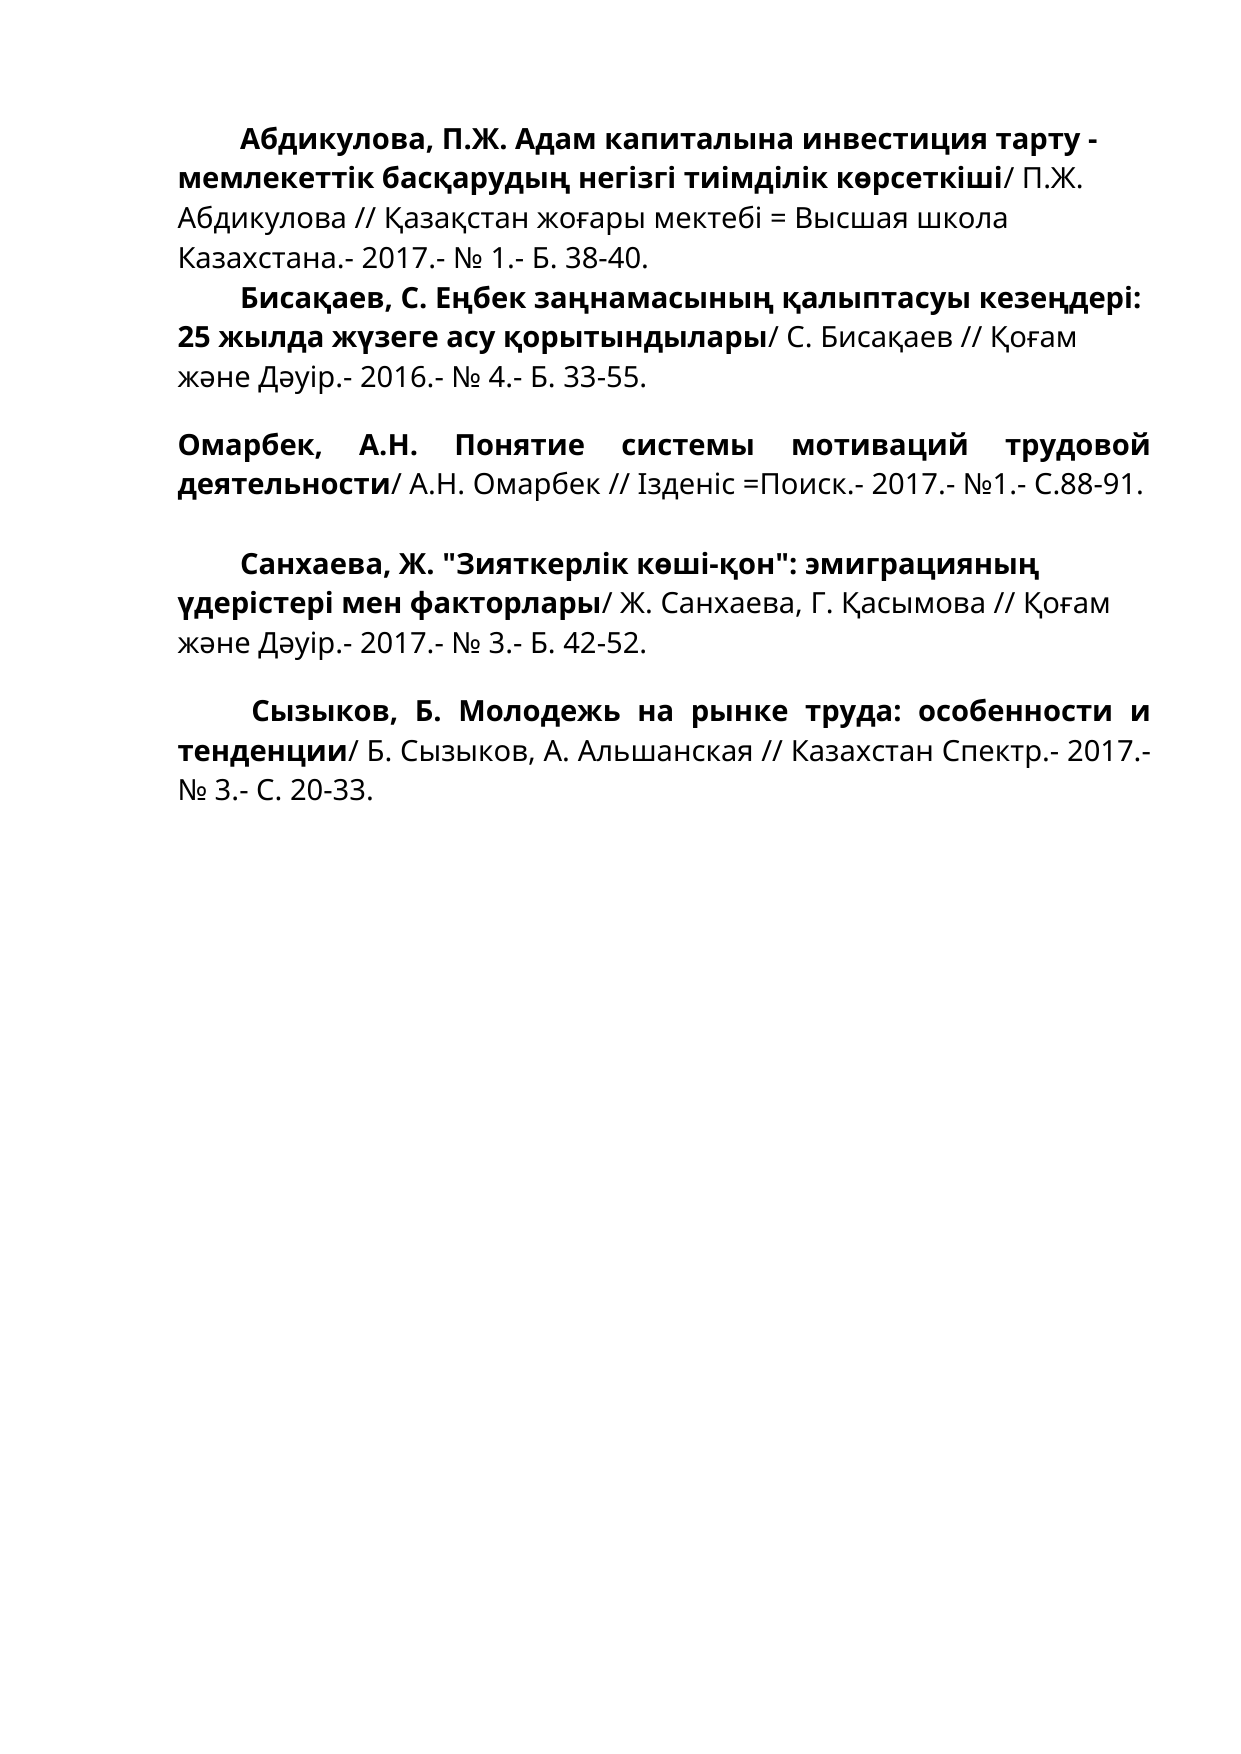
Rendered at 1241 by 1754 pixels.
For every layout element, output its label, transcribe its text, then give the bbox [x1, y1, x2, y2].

text Санхаева, Ж. "Зияткерлік көші-қон": эмиграцияның үдерістері мен факторлары/ Ж. Санхаева, Г. Қасымова // Қоғам және Дәуір.- 2017.- № 3.- Б. 42-52. [177, 543, 1152, 662]
text Абдикулова, П.Ж. Адам капиталына инвестиция тарту - мемлекеттік басқарудың негізгі тиімділік көрсеткіші/ П.Ж. Абдикулова // Қазақстан жоғары мектебі = Высшая школа Казахстана.- 2017.- № 1.- Б. 38-40. [177, 118, 1152, 277]
text Омарбек, А.Н. Понятие системы мотиваций трудовой деятельности/ А.Н. Омарбек // Ізденіс =Поиск.- 2017.- №1.- С.88-91. [177, 424, 1152, 503]
text Сызыков, Б. Молодежь на рынке труда: особенности и тенденции/ Б. Сызыков, А. Альшанская // Казахстан Спектр.- 2017.- № 3.- С. 20-33. [177, 690, 1152, 809]
text Бисақаев, С. Еңбек заңнамасының қалыптасуы кезеңдері: 25 жылда жүзеге асу қорытындылары/ С. Бисақаев // Қоғам және Дәуір.- 2016.- № 4.- Б. 33-55. [177, 277, 1152, 396]
